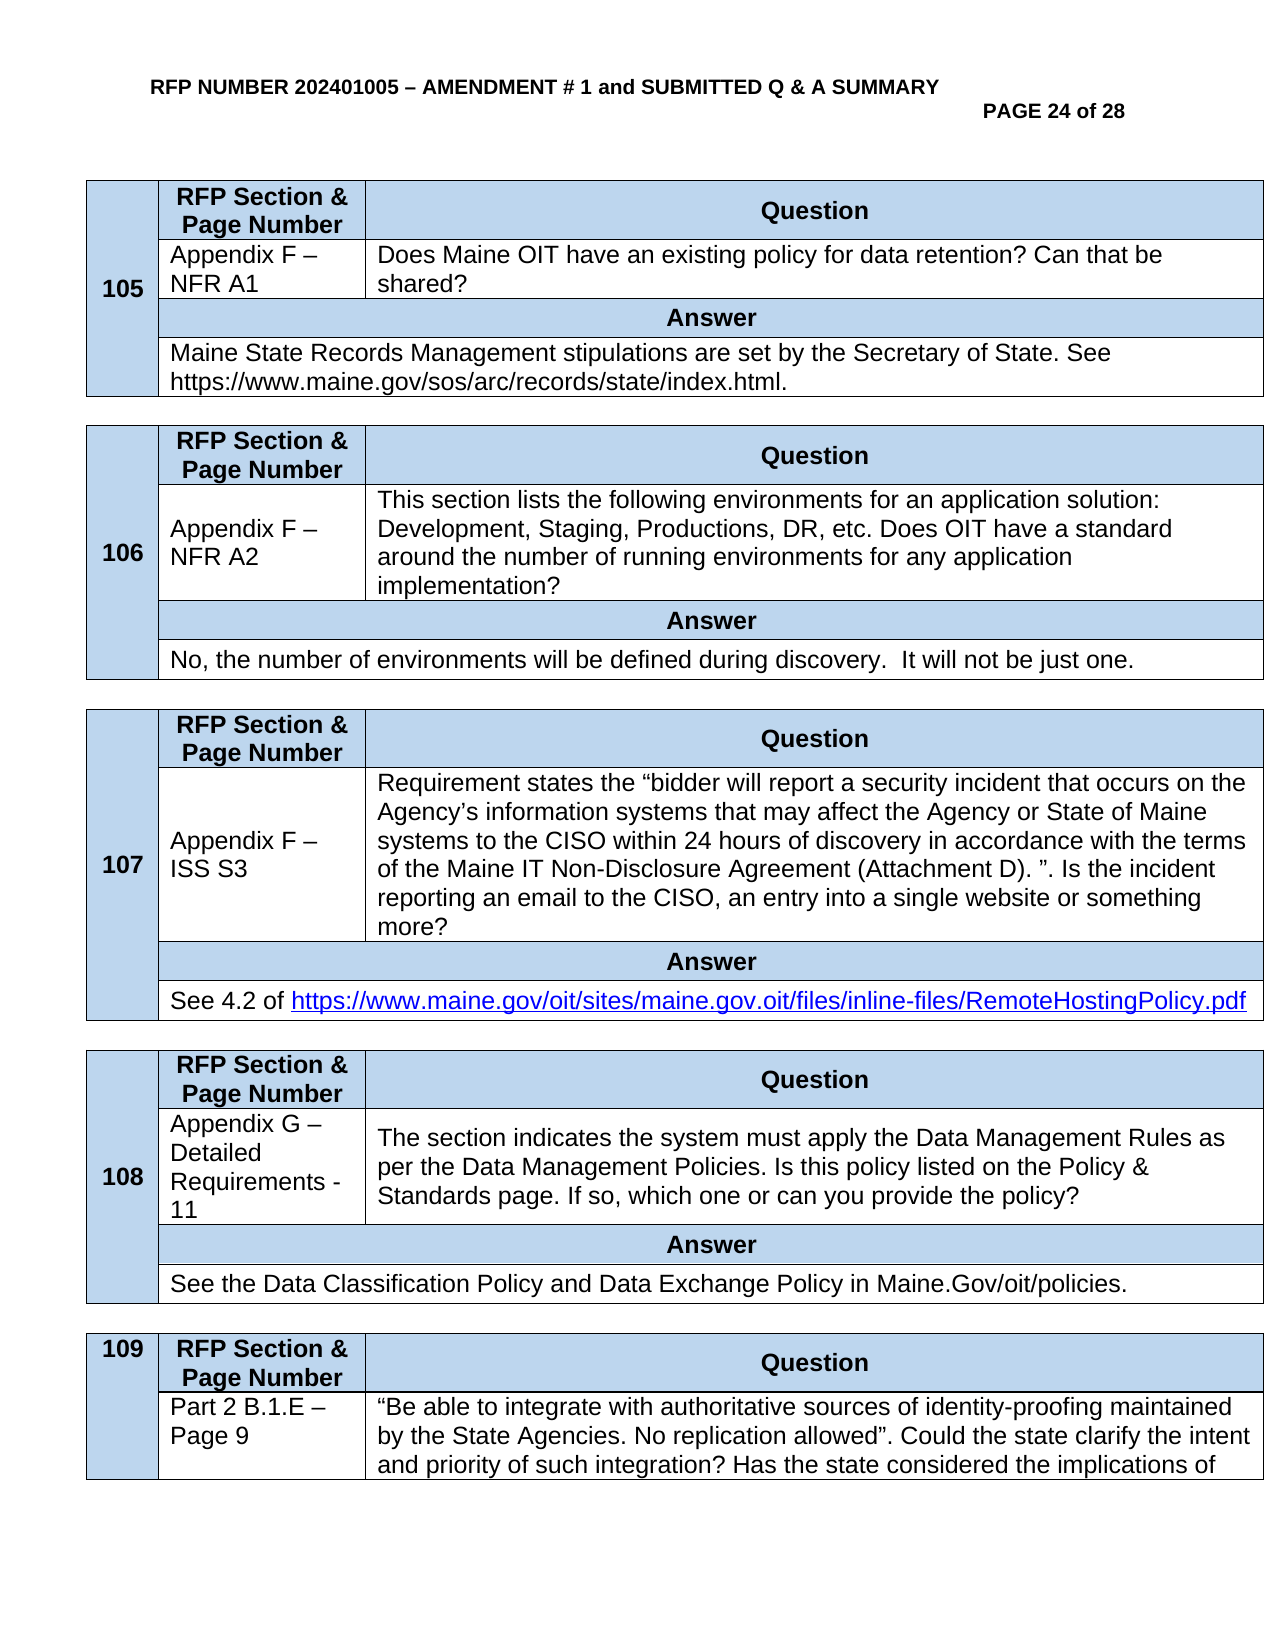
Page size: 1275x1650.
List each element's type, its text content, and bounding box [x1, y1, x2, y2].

table_header 107 [87, 710, 158, 1020]
table_cell Answer [159, 299, 1263, 337]
table_cell Answer [159, 942, 1263, 980]
table_header Question [366, 426, 1263, 484]
table_cell Does Maine OIT have an existing policy for data retention? Can that be shared? [366, 240, 1263, 297]
table_header Question [366, 710, 1263, 767]
table_cell Appendix F – ISS S3 [159, 768, 365, 941]
table_header RFP Section & Page Number [159, 710, 365, 767]
table_cell Appendix G – Detailed Requirements - 11 [159, 1109, 365, 1224]
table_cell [159, 1393, 365, 1479]
table_header RFP Section & Page Number [159, 181, 365, 239]
table_header 105 [87, 181, 158, 396]
table_header RFP Section & Page Number [159, 1334, 365, 1391]
table_header RFP Section & Page Number [159, 1051, 365, 1108]
table_cell Maine State Records Management stipulations are set by the Secretary of State. See https://www.maine.gov/sos/arc/records/state/index.html. [159, 338, 1263, 396]
table_header 106 [87, 426, 158, 679]
table_cell Answer [159, 601, 1263, 639]
table_header Question [366, 181, 1263, 239]
table_header RFP Section & Page Number [159, 426, 365, 484]
table_cell Requirement states the “bidder will report a security incident that occurs on the Agency’s information systems that may affect the Agency or State of Maine systems to the CISO within 24 hours of discovery in accordance with the terms of the Maine IT Non-Disclosure Agreement (Attachment D). ”. Is the incident reporting an email to the CISO, an entry into a single website or something more? [366, 768, 1263, 941]
table_cell Appendix F – NFR A1 [159, 240, 365, 297]
table_cell No, the number of environments will be defined during discovery. It will not be just one. [159, 640, 1263, 679]
table_cell This section lists the following environments for an application solution: Development, Staging, Productions, DR, etc. Does OIT have a standard around the number of running environments for any application implementation? [366, 485, 1263, 600]
table_header Question [366, 1051, 1263, 1108]
table_cell Appendix F – NFR A2 [159, 485, 365, 600]
table_cell See 4.2 of https://www.maine.gov/oit/sites/maine.gov.oit/files/inline-files/RemoteHostingPolicy.pdf [159, 981, 1263, 1020]
table_cell The section indicates the system must apply the Data Management Rules as per the Data Management Policies. Is this policy listed on the Policy & Standards page. If so, which one or can you provide the policy? [366, 1109, 1263, 1224]
table_header 108 [87, 1051, 158, 1303]
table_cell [366, 1393, 1263, 1479]
table_cell Answer [159, 1225, 1263, 1263]
table_cell See the Data Classification Policy and Data Exchange Policy in Maine.Gov/oit/policies. [159, 1265, 1263, 1303]
table_header 109 [87, 1334, 158, 1479]
table_header Question [366, 1334, 1263, 1391]
